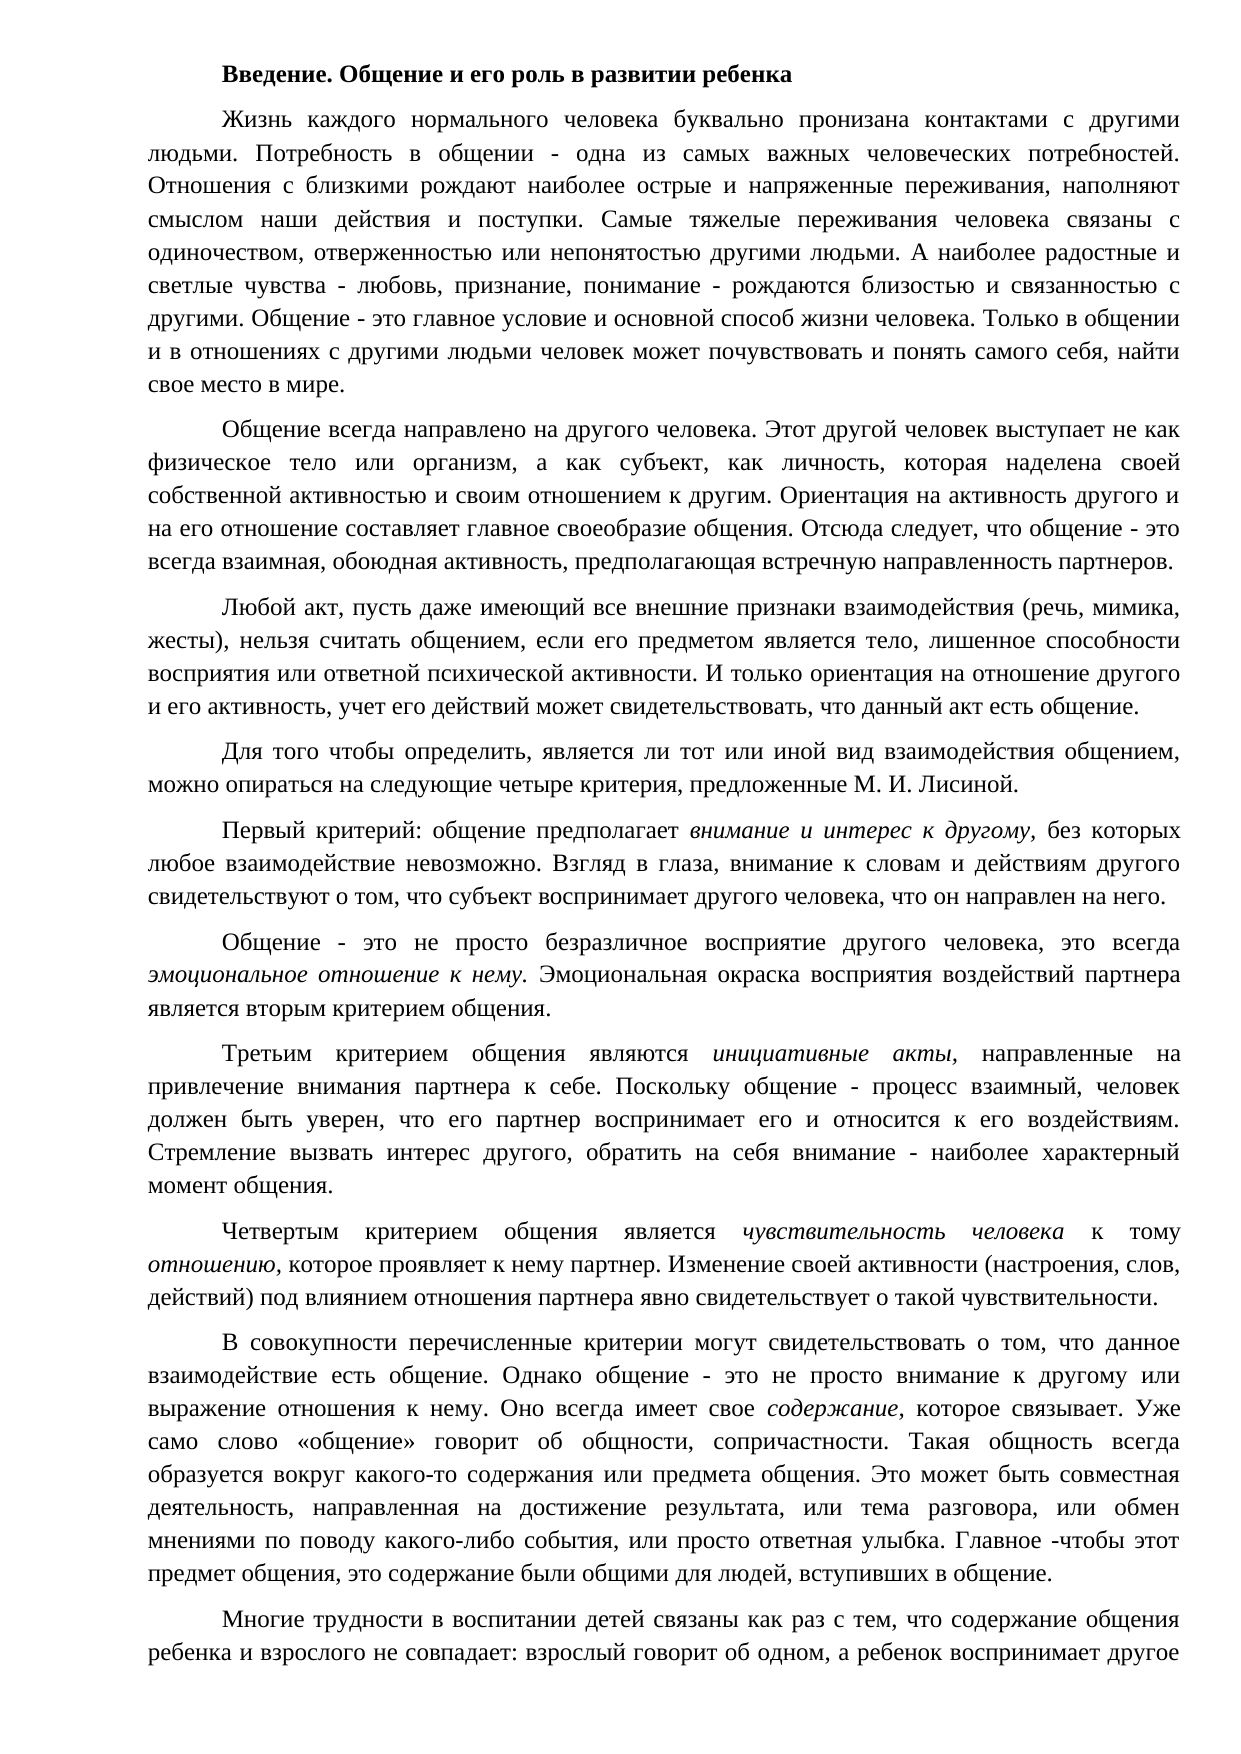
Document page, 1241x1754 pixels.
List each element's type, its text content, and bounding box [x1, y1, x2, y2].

subtitle Введение. Общение и его роль в развитии ребенка [148, 59, 1181, 88]
text Третьим критерием общения являются инициативные акты, направленные на привлечение внимания партнера к себе. Поскольку общение - процесс взаимный, человек должен быть уверен, что его партнер воспринимает его и относится к его воздействиям. Стремление вызвать интерес другого, обратить на себя внимание - наиболее характерный момент общения. [148, 1038, 1181, 1199]
text Первый критерий: общение предполагает внимание и интерес к другому, без которых любое взаимодействие невозможно. Взгляд в глаза, внимание к словам и действиям другого свидетельствуют о том, что субъект воспринимает другого человека, что он направлен на него. [148, 815, 1181, 910]
text Для того чтобы определить, является ли тот или иной вид взаимодействия общением, можно опираться на следующие четыре критерия, предложенные М. И. Лисиной. [148, 736, 1181, 798]
text Общение - это не просто безразличное восприятие другого человека, это всегда эмоциональное отношение к нему. Эмоциональная окраска восприятия воздействий партнера является вторым критерием общения. [148, 927, 1181, 1021]
text Любой акт, пусть даже имеющий все внешние признаки взаимодействия (речь, мимика, жесты), нельзя считать общением, если его предметом является тело, лишенное способности восприятия или ответной психической активности. И только ориентация на отношение другого и его активность, учет его действий может свидетельствовать, что данный акт есть общение. [148, 592, 1181, 720]
text Общение всегда направлено на другого человека. Этот другой человек выступает не как физическое тело или организм, а как субъект, как личность, которая наделена своей собственной активностью и своим отношением к другим. Ориентация на активность другого и на его отношение составляет главное своеобразие общения. Отсюда следует, что общение - это всегда взаимная, обоюдная активность, предполагающая встречную направленность партнеров. [148, 414, 1181, 575]
text Жизнь каждого нормального человека буквально пронизана контактами с другими людьми. Потребность в общении - одна из самых важных человеческих потребностей. Отношения с близкими рождают наиболее острые и напряженные переживания, наполняют смыслом наши действия и поступки. Самые тяжелые переживания человека связаны с одиночеством, отверженностью или непонятостью другими людьми. А наиболее радостные и светлые чувства - любовь, признание, понимание - рождаются близостью и связанностью с другими. Общение - это главное условие и основной способ жизни человека. Только в общении и в отношениях с другими людьми человек может почувствовать и понять самого себя, найти свое место в мире. [148, 104, 1181, 397]
text Четвертым критерием общения является чувствительность человека к тому отношению, которое проявляет к нему партнер. Изменение своей активности (настроения, слов, действий) под влиянием отношения партнера явно свидетельствует о такой чувствительности. [148, 1216, 1181, 1311]
text В совокупности перечисленные критерии могут свидетельствовать о том, что данное взаимодействие есть общение. Однако общение - это не просто внимание к другому или выражение отношения к нему. Оно всегда имеет свое содержание, которое связывает. Уже само слово «общение» говорит об общности, сопричастности. Такая общность всегда образуется вокруг какого-то содержания или предмета общения. Это может быть совместная деятельность, направленная на достижение результата, или тема разговора, или обмен мнениями по поводу какого-либо события, или просто ответная улыбка. Главное -чтобы этот предмет общения, это содержание были общими для людей, вступивших в общение. [148, 1327, 1181, 1587]
